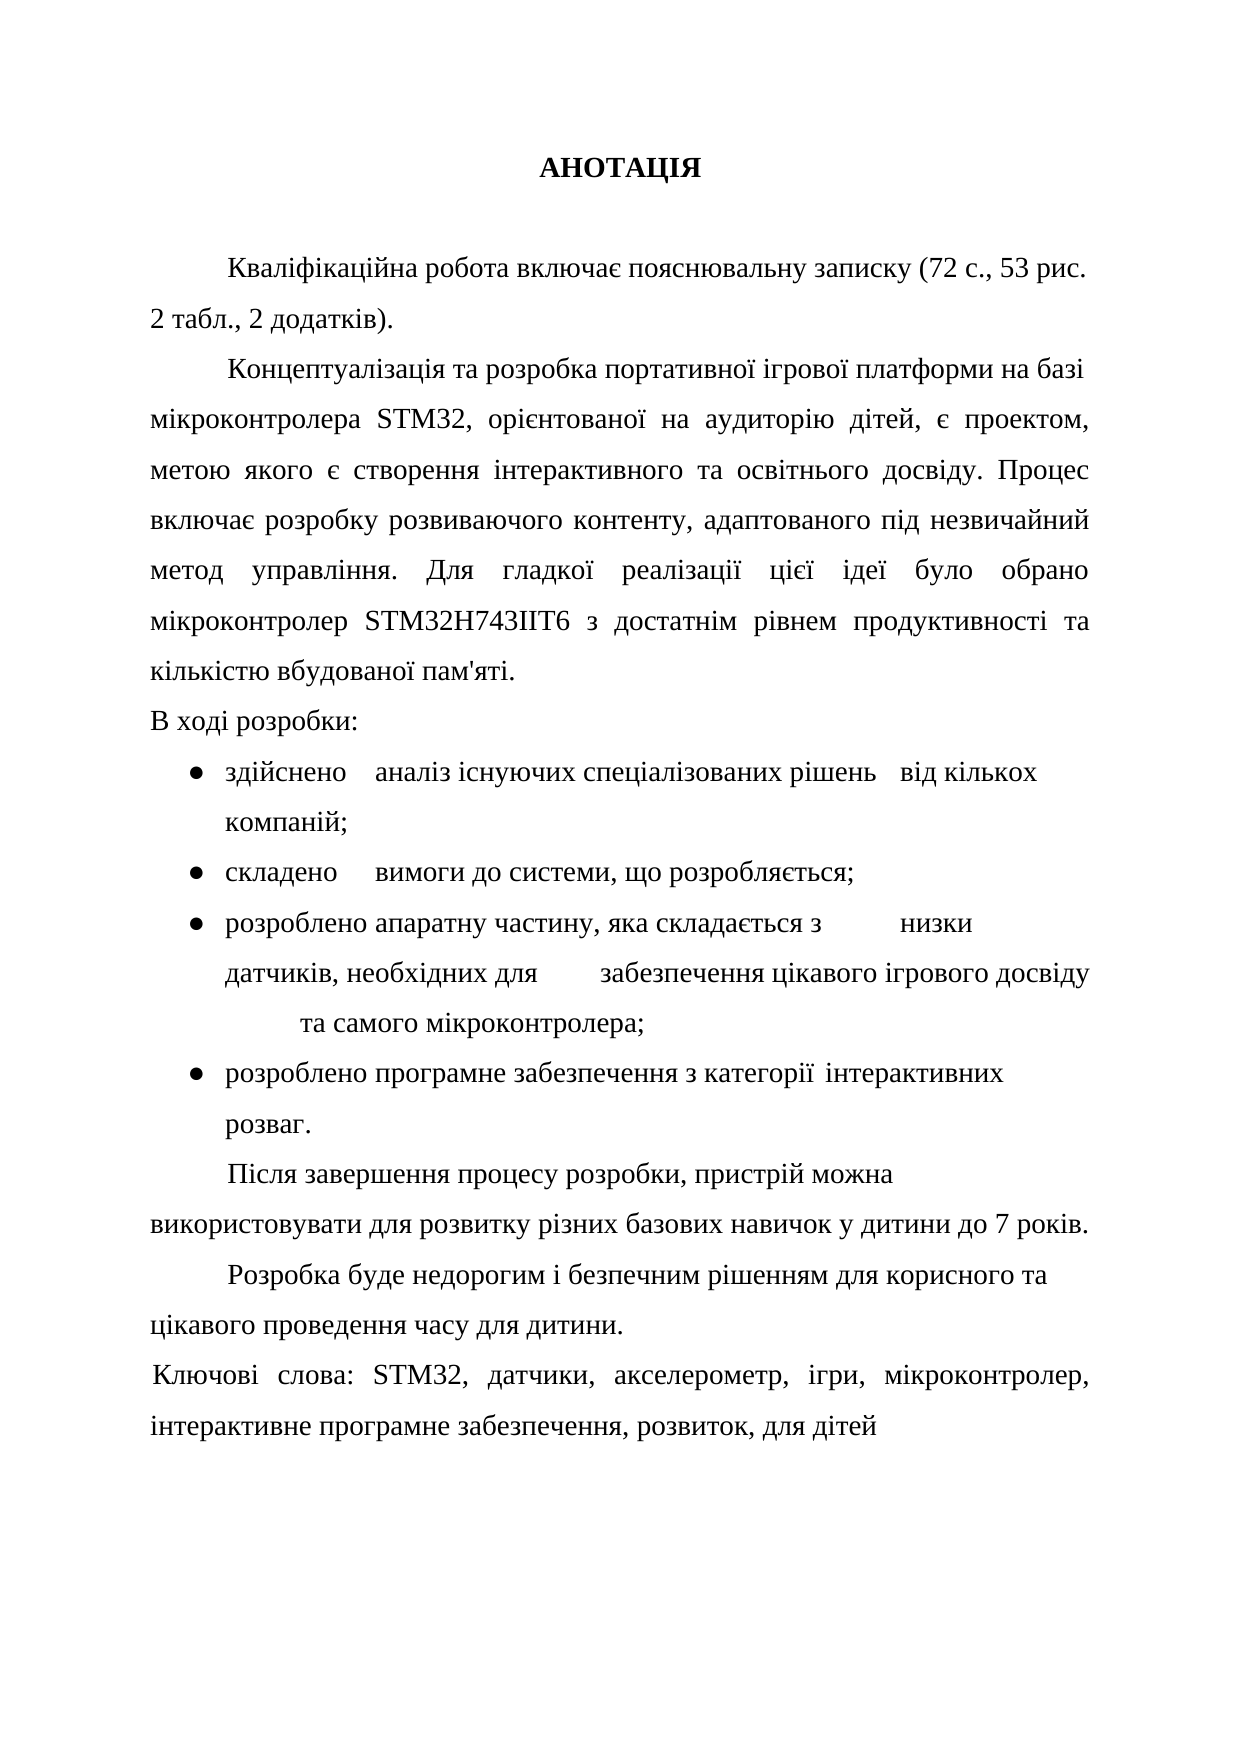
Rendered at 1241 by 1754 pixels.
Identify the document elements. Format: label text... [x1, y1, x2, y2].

text Розробка буде недорогим і безпечним рішенням для корисного та [225, 1257, 1090, 1290]
text Після завершення процесу розробки, пристрій можна [225, 1156, 1090, 1190]
text Концептуалізація та розробка портативної ігрової платформи на базі [225, 351, 1090, 385]
text використовувати для розвитку різних базових навичок у дитини до 7 років. [150, 1207, 1090, 1240]
text цікавого проведення часу для дитини. [150, 1307, 1090, 1341]
list розроблено програмне забезпечення з категорії інтерактивних розваг. [187, 1056, 1090, 1139]
text мікроконтролера STM32, орієнтованої на аудиторію дітей, є проектом, метою якого є створення інтерактивного та освітнього досвіду. Процес включає розробку розвиваючого контенту, адаптованого під незвичайний метод управління. Для гладкої реалізації цієї ідеї було обрано мікроконтролер STM32H743IIT6 з достатнім рівнем продуктивності та кількістю вбудованої пам'яті. [150, 402, 1090, 687]
text 2 табл., 2 додатків). [150, 301, 1090, 334]
list розроблено апаратну частину, яка складається з низки датчиків, необхідних для забезпечення цікавого ігрового досвіду та самого мікроконтролера; [187, 905, 1090, 1039]
text Ключові слова: STM32, датчики, акселерометр, ігри, мікроконтролер, інтерактивне програмне забезпечення, розвиток, для дітей [150, 1357, 1090, 1441]
text Кваліфікаційна робота включає пояснювальну записку (72 с., 53 рис. [225, 251, 1090, 284]
text АНОТАЦІЯ [150, 150, 1090, 183]
text В ході розробки: [150, 703, 1090, 737]
list здійснено аналіз існуючих спеціалізованих рішень від кількох компаній; [187, 754, 1090, 838]
list складено вимоги до системи, що розробляється; [187, 854, 1090, 888]
